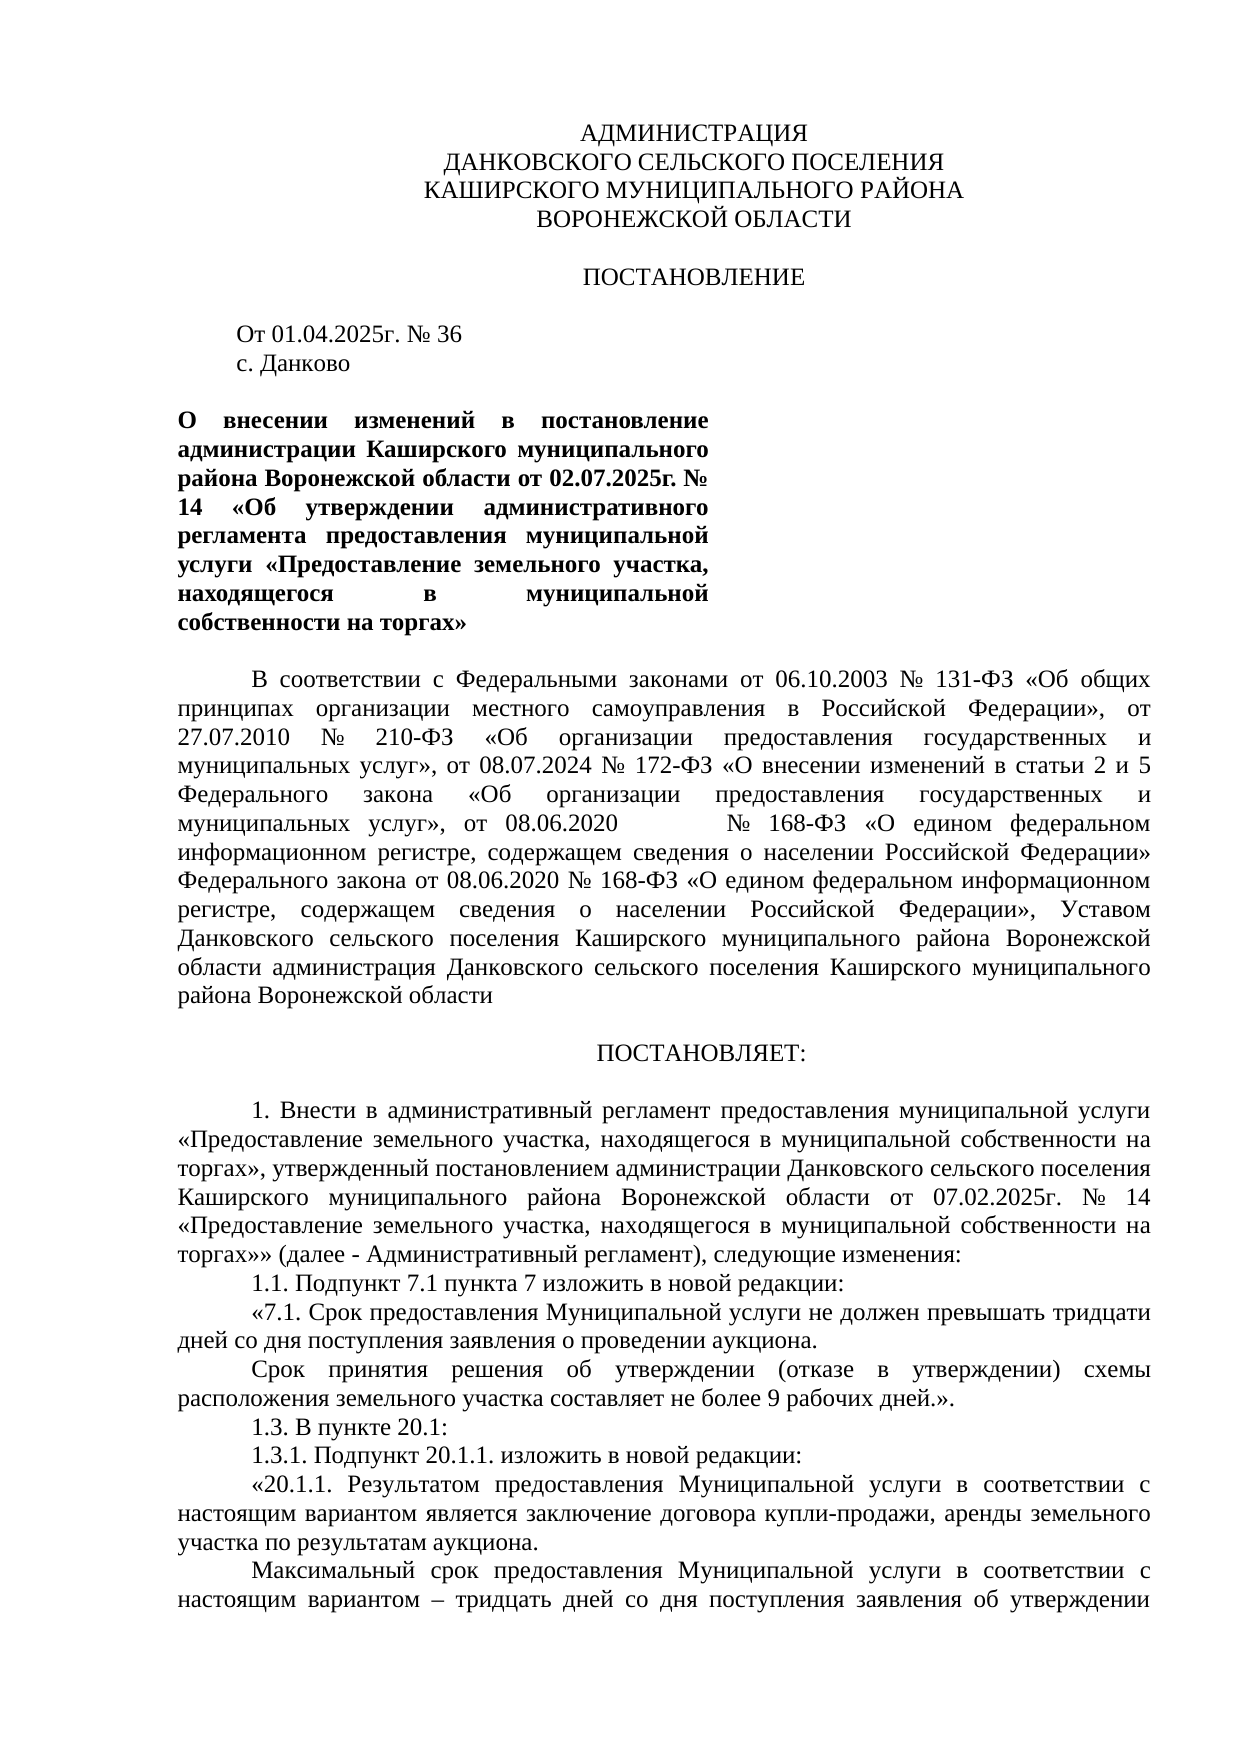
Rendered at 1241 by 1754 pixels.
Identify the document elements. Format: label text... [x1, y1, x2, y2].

text Срок принятия решения об утверждении (отказе в утверждении) схемы расположения земельного участка составляет не более 9 рабочих дней.». [177, 1354, 1152, 1412]
text КАШИРСКОГО МУНИЦИПАЛЬНОГО РАЙОНА [177, 176, 1152, 204]
text АДМИНИСТРАЦИЯ [177, 118, 1152, 147]
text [177, 1556, 1152, 1613]
text В соответствии с Федеральными законами от 06.10.2003 № 131-ФЗ «Об общих принципах организации местного самоуправления в Российской Федерации», от 27.07.2010 № 210-ФЗ «Об организации предоставления государственных и муниципальных услуг», от 08.07.2024 № 172-ФЗ «О внесении изменений в статьи 2 и 5 Федерального закона «Об организации предоставления государственных и муниципальных услуг», от 08.06.2020 № 168-ФЗ «О едином федеральном информационном регистре, содержащем сведения о населении Российской Федерации» Федерального закона от 08.06.2020 № 168-ФЗ «О едином федеральном информационном регистре, содержащем сведения о населении Российской Федерации», Уставом Данковского сельского поселения Каширского муниципального района Воронежской области администрация Данковского сельского поселения Каширского муниципального района Воронежской области [177, 664, 1152, 1009]
title О внесении изменений в постановление администрации Каширского муниципального района Воронежской области от 02.07.2025г. № 14 «Об утверждении административного регламента предоставления муниципальной услуги «Предоставление земельного участка, находящегося в муниципальной собственности на торгах» [177, 406, 709, 636]
text «7.1. Срок предоставления Муниципальной услуги не должен превышать тридцати дней со дня поступления заявления о проведении аукциона. [177, 1297, 1152, 1354]
text 1.3. В пункте 20.1: [177, 1412, 1152, 1441]
text ПОСТАНОВЛЕНИЕ [177, 262, 1152, 291]
text «20.1.1. Результатом предоставления Муниципальной услуги в соответствии с настоящим вариантом является заключение договора купли-продажи, аренды земельного участка по результатам аукциона. [177, 1469, 1152, 1556]
text ДАНКОВСКОГО СЕЛЬСКОГО ПОСЕЛЕНИЯ [177, 147, 1152, 176]
text 1.1. Подпункт 7.1 пункта 7 изложить в новой редакции: [177, 1268, 1152, 1297]
text 1.3.1. Подпункт 20.1.1. изложить в новой редакции: [177, 1441, 1152, 1469]
text 1. Внести в административный регламент предоставления муниципальной услуги «Предоставление земельного участка, находящегося в муниципальной собственности на торгах», утвержденный постановлением администрации Данковского сельского поселения Каширского муниципального района Воронежской области от 07.02.2025г. № 14 «Предоставление земельного участка, находящегося в муниципальной собственности на торгах»» (далее - Административный регламент), следующие изменения: [177, 1096, 1152, 1268]
text ПОСТАНОВЛЯЕТ: [177, 1038, 1152, 1067]
text От 01.04.2025г. № 36 [177, 319, 1152, 348]
text с. Данково [177, 348, 1152, 377]
text ВОРОНЕЖСКОЙ ОБЛАСТИ [177, 204, 1152, 233]
